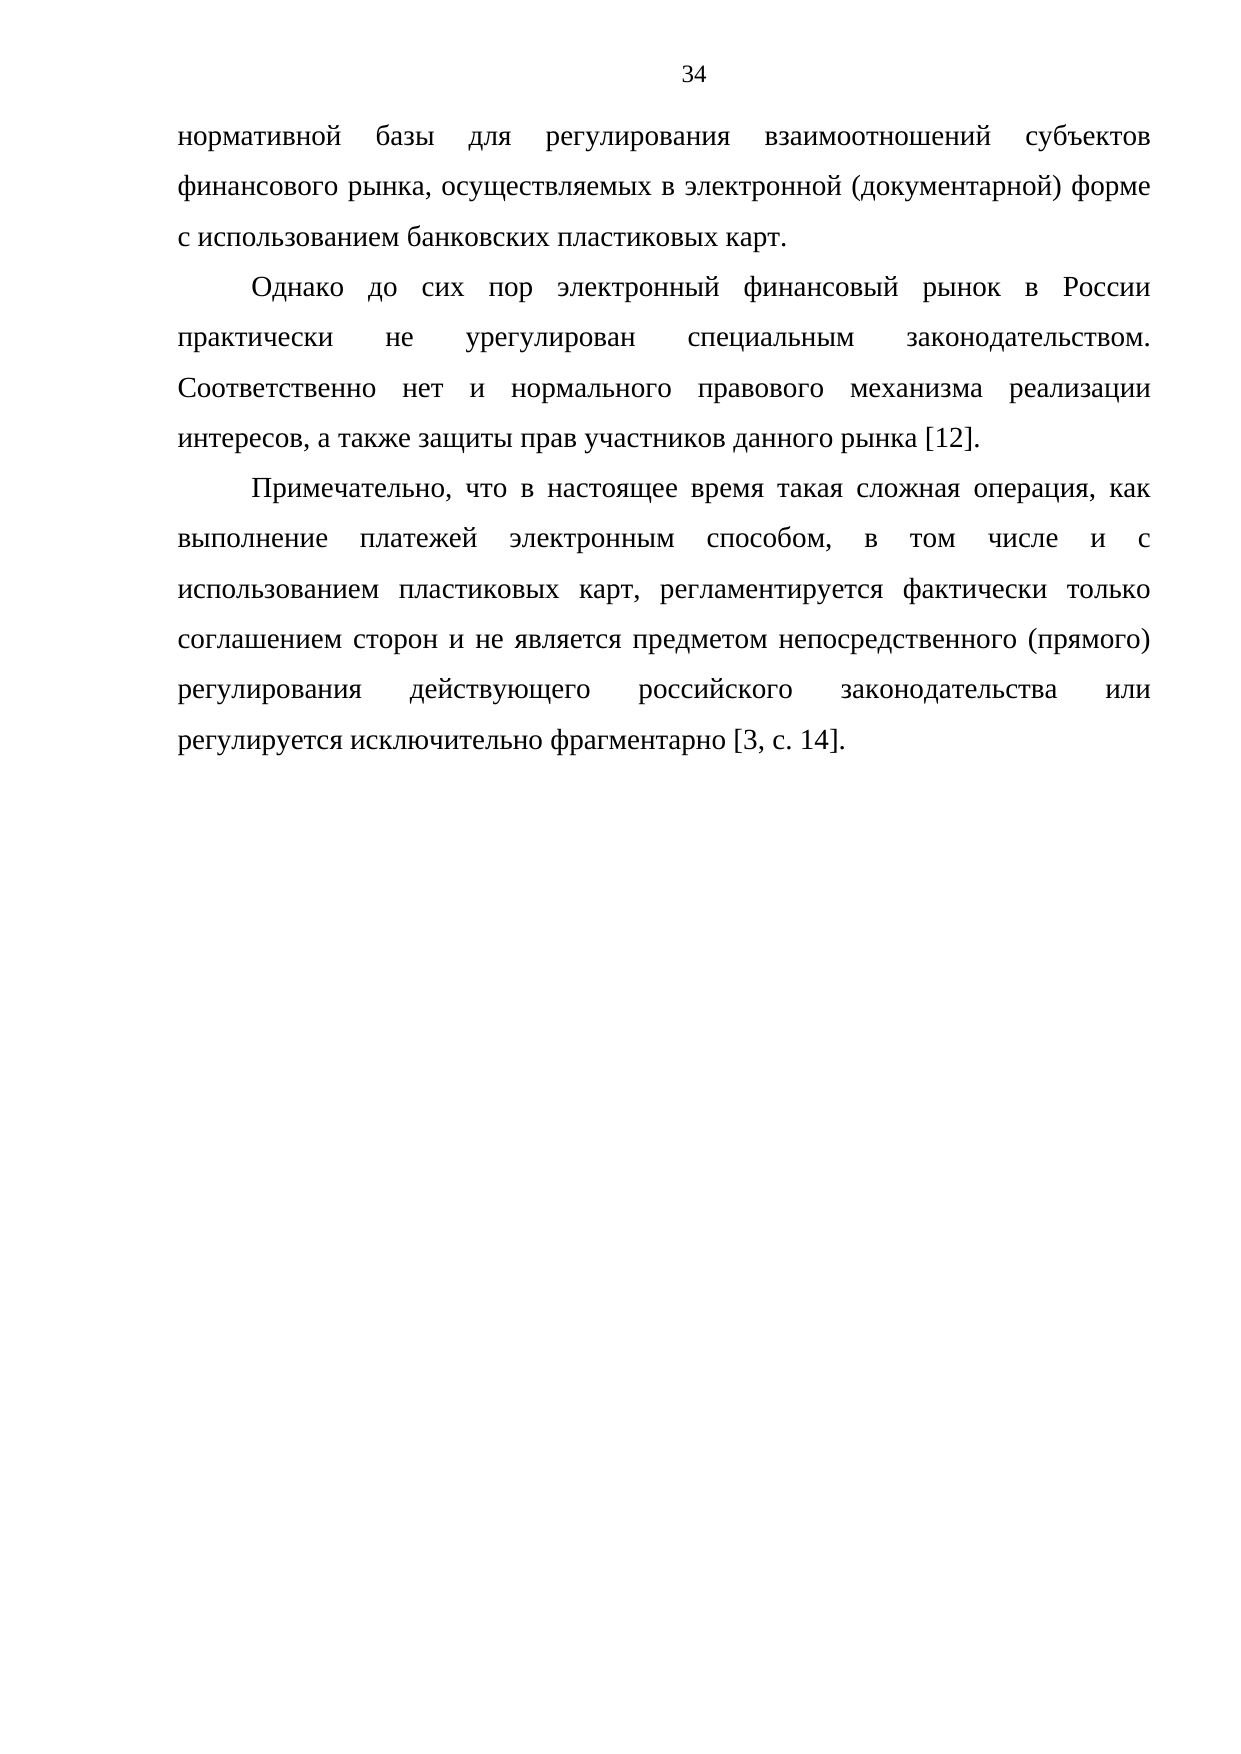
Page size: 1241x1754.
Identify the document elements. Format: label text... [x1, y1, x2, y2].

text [177, 118, 1152, 252]
text Однако до сих пор электронный финансовый рынок в России практически не урегулирован специальным законодательством. Соответственно нет и нормального правового механизма реализации интересов, а также защиты прав участников данного рынка [12]. [177, 269, 1152, 453]
text Примечательно, что в настоящее время такая сложная операция, как выполнение платежей электронным способом, в том числе и с использованием пластиковых карт, регламентируется фактически только соглашением сторон и не является предметом непосредственного (прямого) регулирования действующего российского законодательства или регулируется исключительно фрагментарно [3, с. 14]. [177, 470, 1152, 755]
